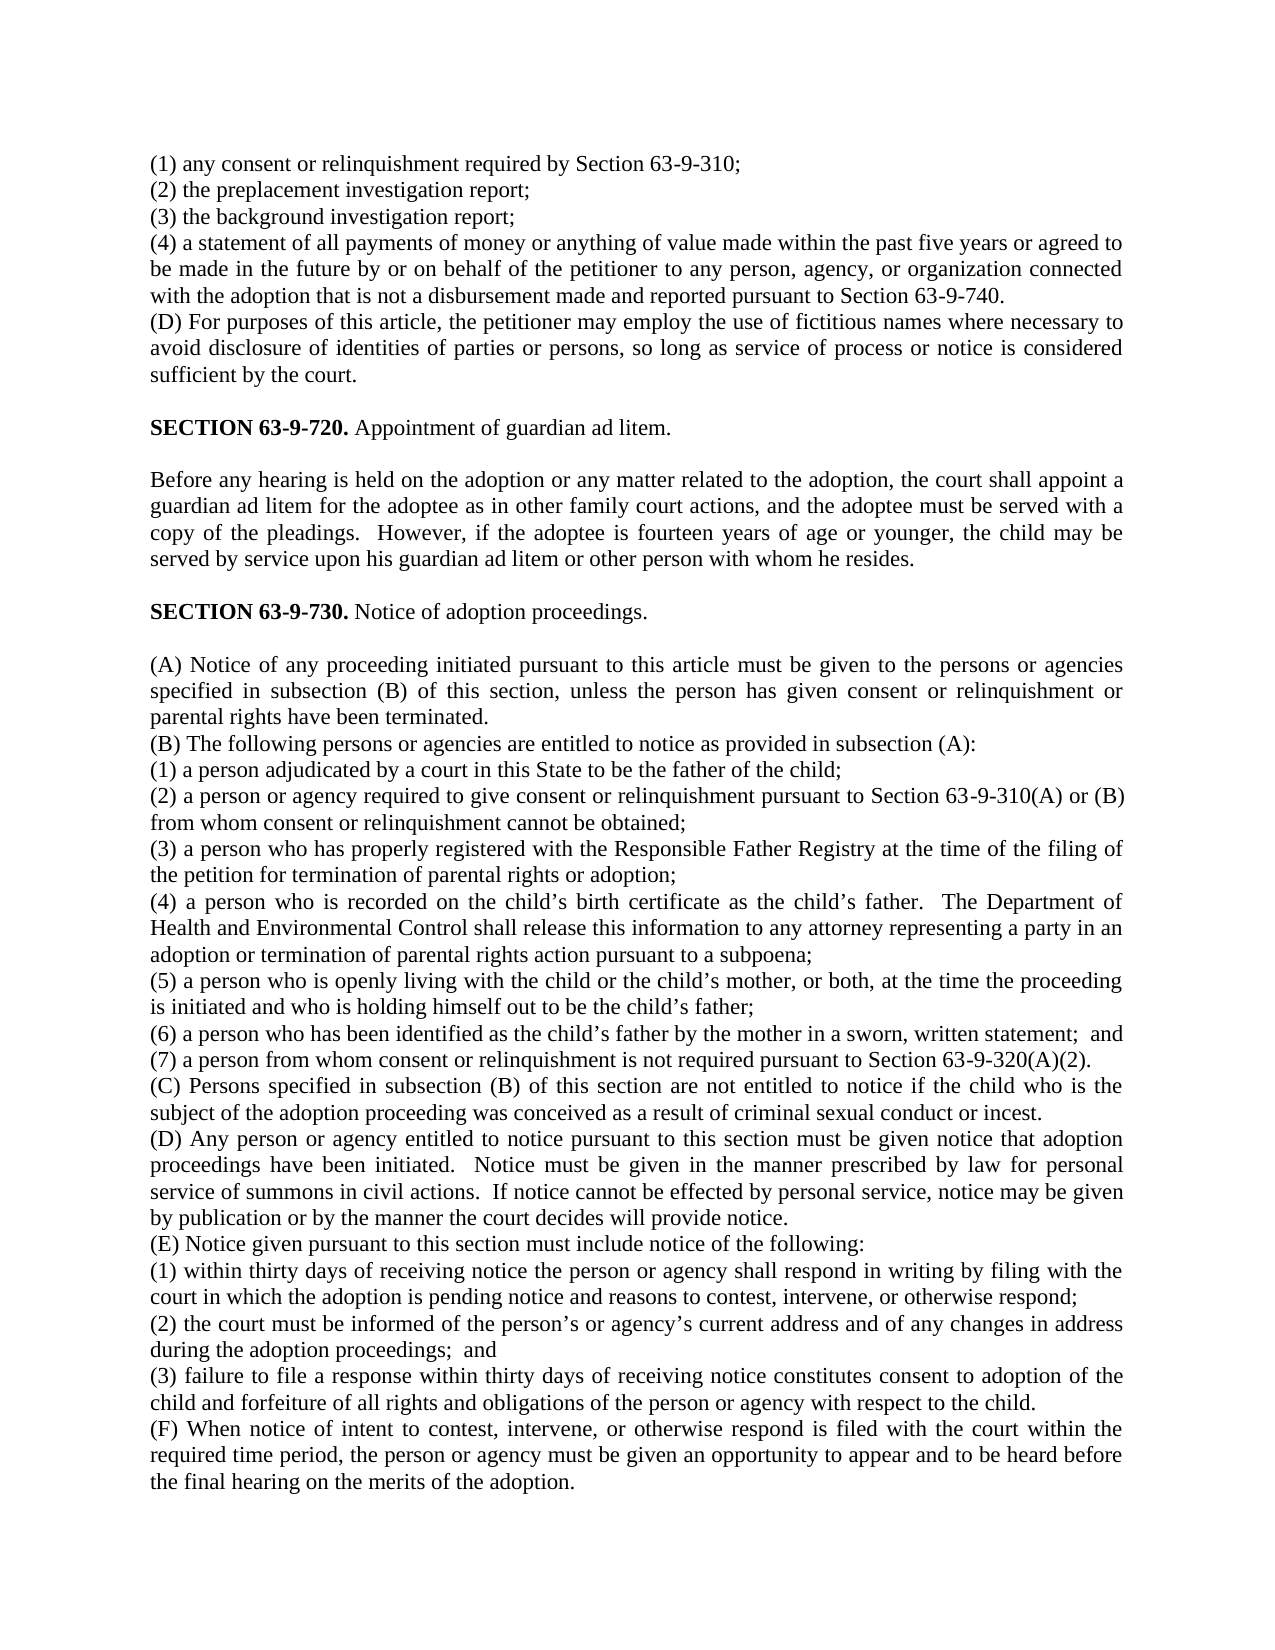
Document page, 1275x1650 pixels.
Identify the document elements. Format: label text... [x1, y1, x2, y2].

text (3) a person who has properly registered with the Responsible Father Registry at the time of the filing of the petition for termination of parental rights or adoption; [150, 835, 1125, 888]
text (2) a person or agency required to give consent or relinquishment pursuant to Section 63-9-310(A) or (B) from whom consent or relinquishment cannot be obtained; [150, 782, 1125, 835]
text (2) the court must be informed of the person’s or agency’s current address and of any changes in address during the adoption proceedings; and [150, 1309, 1125, 1362]
text (6) a person who has been identified as the child’s father by the mother in a sworn, written statement; and [150, 1020, 1125, 1046]
text Before any hearing is held on the adoption or any matter related to the adoption, the court shall appoint a guardian ad litem for the adoptee as in other family court actions, and the adoptee must be served with a copy of the pleadings. However, if the adoptee is fourteen years of age or younger, the child may be served by service upon his guardian ad litem or other person with whom he resides. [150, 466, 1125, 572]
text SECTION 63-9-730. Notice of adoption proceedings. [150, 598, 1125, 624]
text (4) a statement of all payments of money or anything of value made within the past five years or agreed to be made in the future by or on behalf of the petitioner to any person, agency, or organization connected with the adoption that is not a disbursement made and reported pursuant to Section 63-9-740. [150, 229, 1125, 308]
text (4) a person who is recorded on the child’s birth certificate as the child’s father. The Department of Health and Environmental Control shall release this information to any attorney representing a party in an adoption or termination of parental rights action pursuant to a subpoena; [150, 888, 1125, 967]
text (5) a person who is openly living with the child or the child’s mother, or both, at the time the proceeding is initiated and who is holding himself out to be the child’s father; [150, 967, 1125, 1020]
text (B) The following persons or agencies are entitled to notice as provided in subsection (A): [150, 730, 1125, 756]
text (1) any consent or relinquishment required by Section 63-9-310; [150, 150, 1125, 176]
text SECTION 63-9-720. Appointment of guardian ad litem. [150, 413, 1125, 440]
text (3) the background investigation report; [150, 203, 1125, 229]
text (F) When notice of intent to contest, intervene, or otherwise respond is filed with the court within the required time period, the person or agency must be given an opportunity to appear and to be heard before the final hearing on the merits of the adoption. [150, 1415, 1125, 1494]
text (D) Any person or agency entitled to notice pursuant to this section must be given notice that adoption proceedings have been initiated. Notice must be given in the manner prescribed by law for personal service of summons in civil actions. If notice cannot be effected by personal service, notice may be given by publication or by the manner the court decides will provide notice. [150, 1125, 1125, 1231]
text (1) within thirty days of receiving notice the person or agency shall respond in writing by filing with the court in which the adoption is pending notice and reasons to contest, intervene, or otherwise respond; [150, 1257, 1125, 1309]
text (1) a person adjudicated by a court in this State to be the father of the child; [150, 756, 1125, 782]
text (E) Notice given pursuant to this section must include notice of the following: [150, 1231, 1125, 1257]
text (A) Notice of any proceeding initiated pursuant to this article must be given to the persons or agencies specified in subsection (B) of this section, unless the person has given consent or relinquishment or parental rights have been terminated. [150, 651, 1125, 730]
text (3) failure to file a response within thirty days of receiving notice constitutes consent to adoption of the child and forfeiture of all rights and obligations of the person or agency with respect to the child. [150, 1362, 1125, 1415]
text (7) a person from whom consent or relinquishment is not required pursuant to Section 63-9-320(A)(2). [150, 1046, 1125, 1072]
text (D) For purposes of this article, the petitioner may employ the use of fictitious names where necessary to avoid disclosure of identities of parties or persons, so long as service of process or notice is considered sufficient by the court. [150, 308, 1125, 387]
text (C) Persons specified in subsection (B) of this section are not entitled to notice if the child who is the subject of the adoption proceeding was conceived as a result of criminal sexual conduct or incest. [150, 1072, 1125, 1125]
text (2) the preplacement investigation report; [150, 176, 1125, 203]
